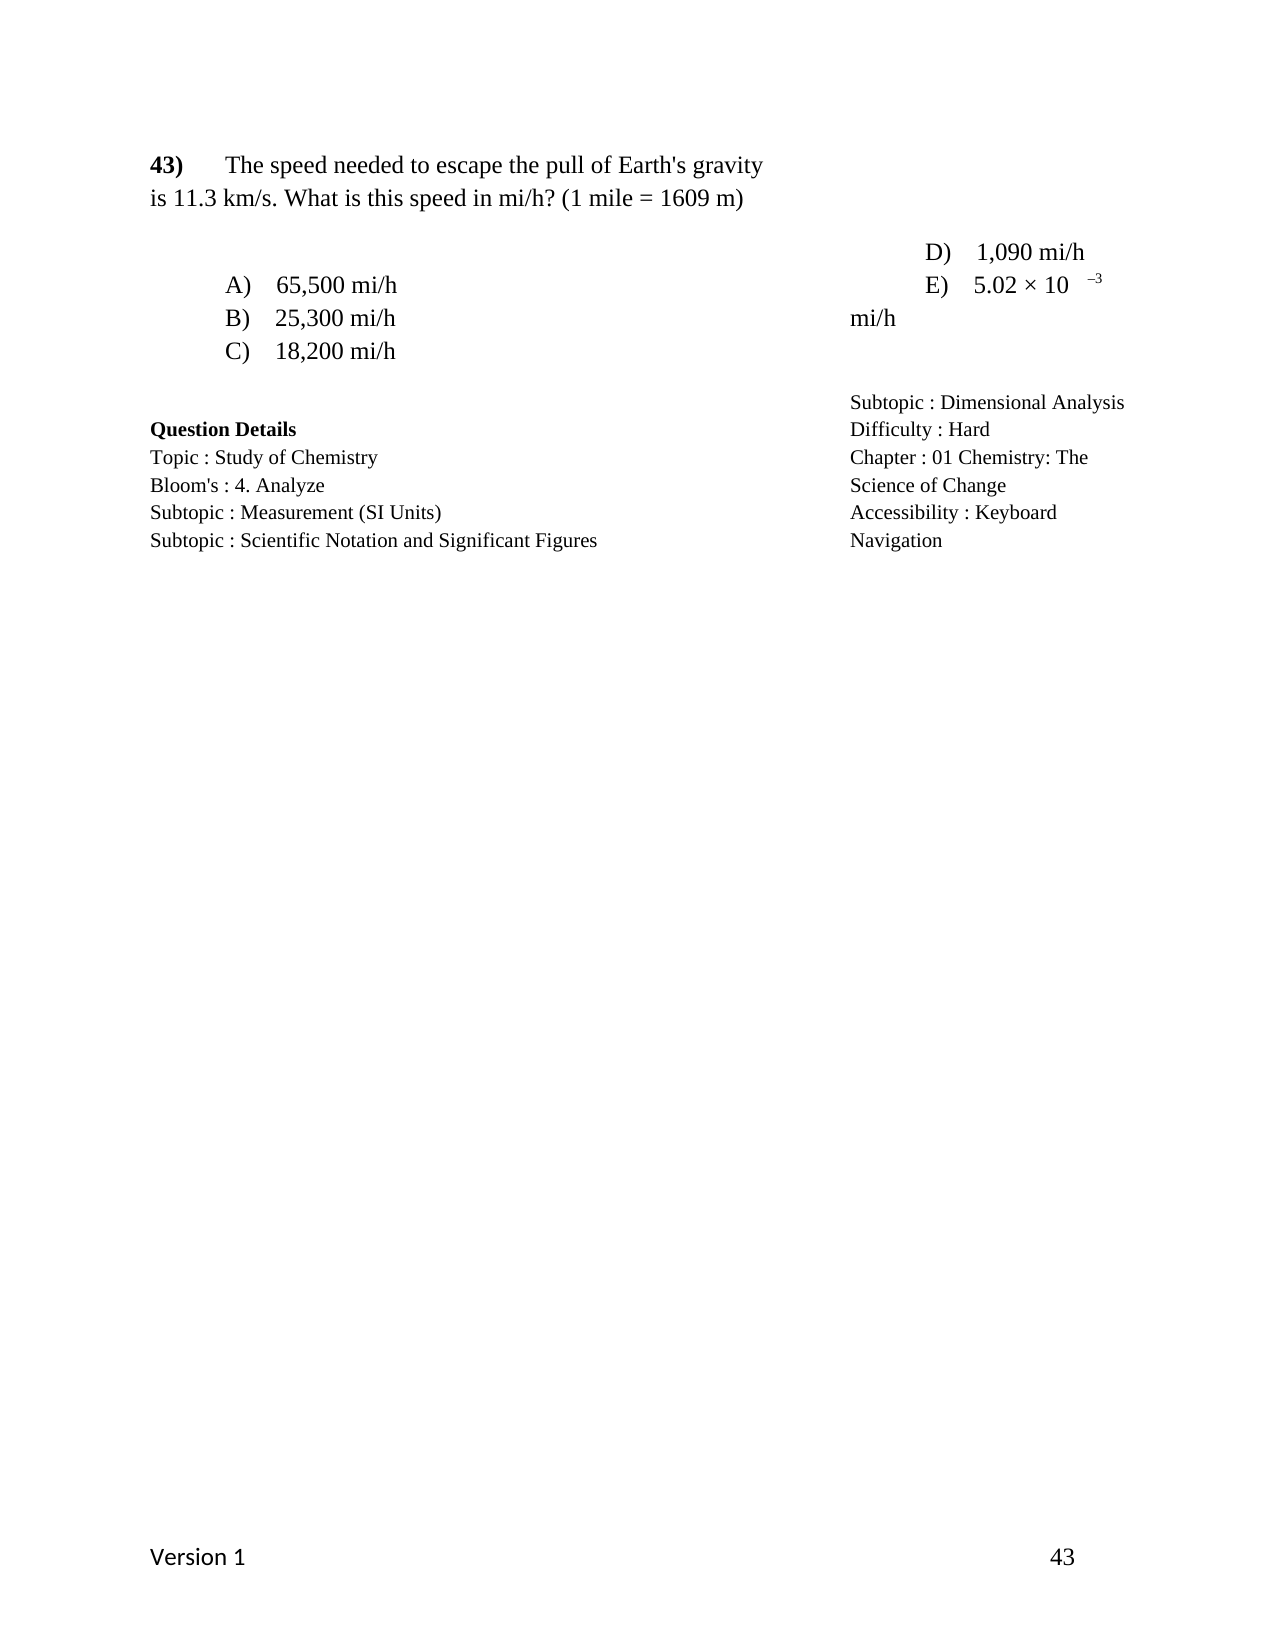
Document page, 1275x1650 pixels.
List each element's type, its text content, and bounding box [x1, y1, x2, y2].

text A) 65,500 mi/h B) 25,300 mi/h C) 18,200 mi/h D) 1,090 mi/h E) 5.02 × 10 –3 mi/h [850, 237, 1125, 365]
text Question Details Topic : Study of Chemistry Bloom's : 4. Analyze Subtopic : Measurement (SI Units) Subtopic : Scientific Notation and Significant Figures Subtopic : Dimensional Analysis Difficulty : Hard Chapter : 01 Chemistry: The Science of Change Accessibility : Keyboard Navigation [150, 390, 775, 552]
text Question Details Topic : Study of Chemistry Bloom's : 4. Analyze Subtopic : Measurement (SI Units) Subtopic : Scientific Notation and Significant Figures Subtopic : Dimensional Analysis Difficulty : Hard Chapter : 01 Chemistry: The Science of Change Accessibility : Keyboard Navigation [850, 390, 1125, 552]
text A) 65,500 mi/h B) 25,300 mi/h C) 18,200 mi/h D) 1,090 mi/h E) 5.02 × 10 –3 mi/h [150, 237, 775, 365]
text 43) The speed needed to escape the pull of Earth's gravity is 11.3 km/s. What is this speed in mi/h? (1 mile = 1609 m) [150, 150, 775, 212]
